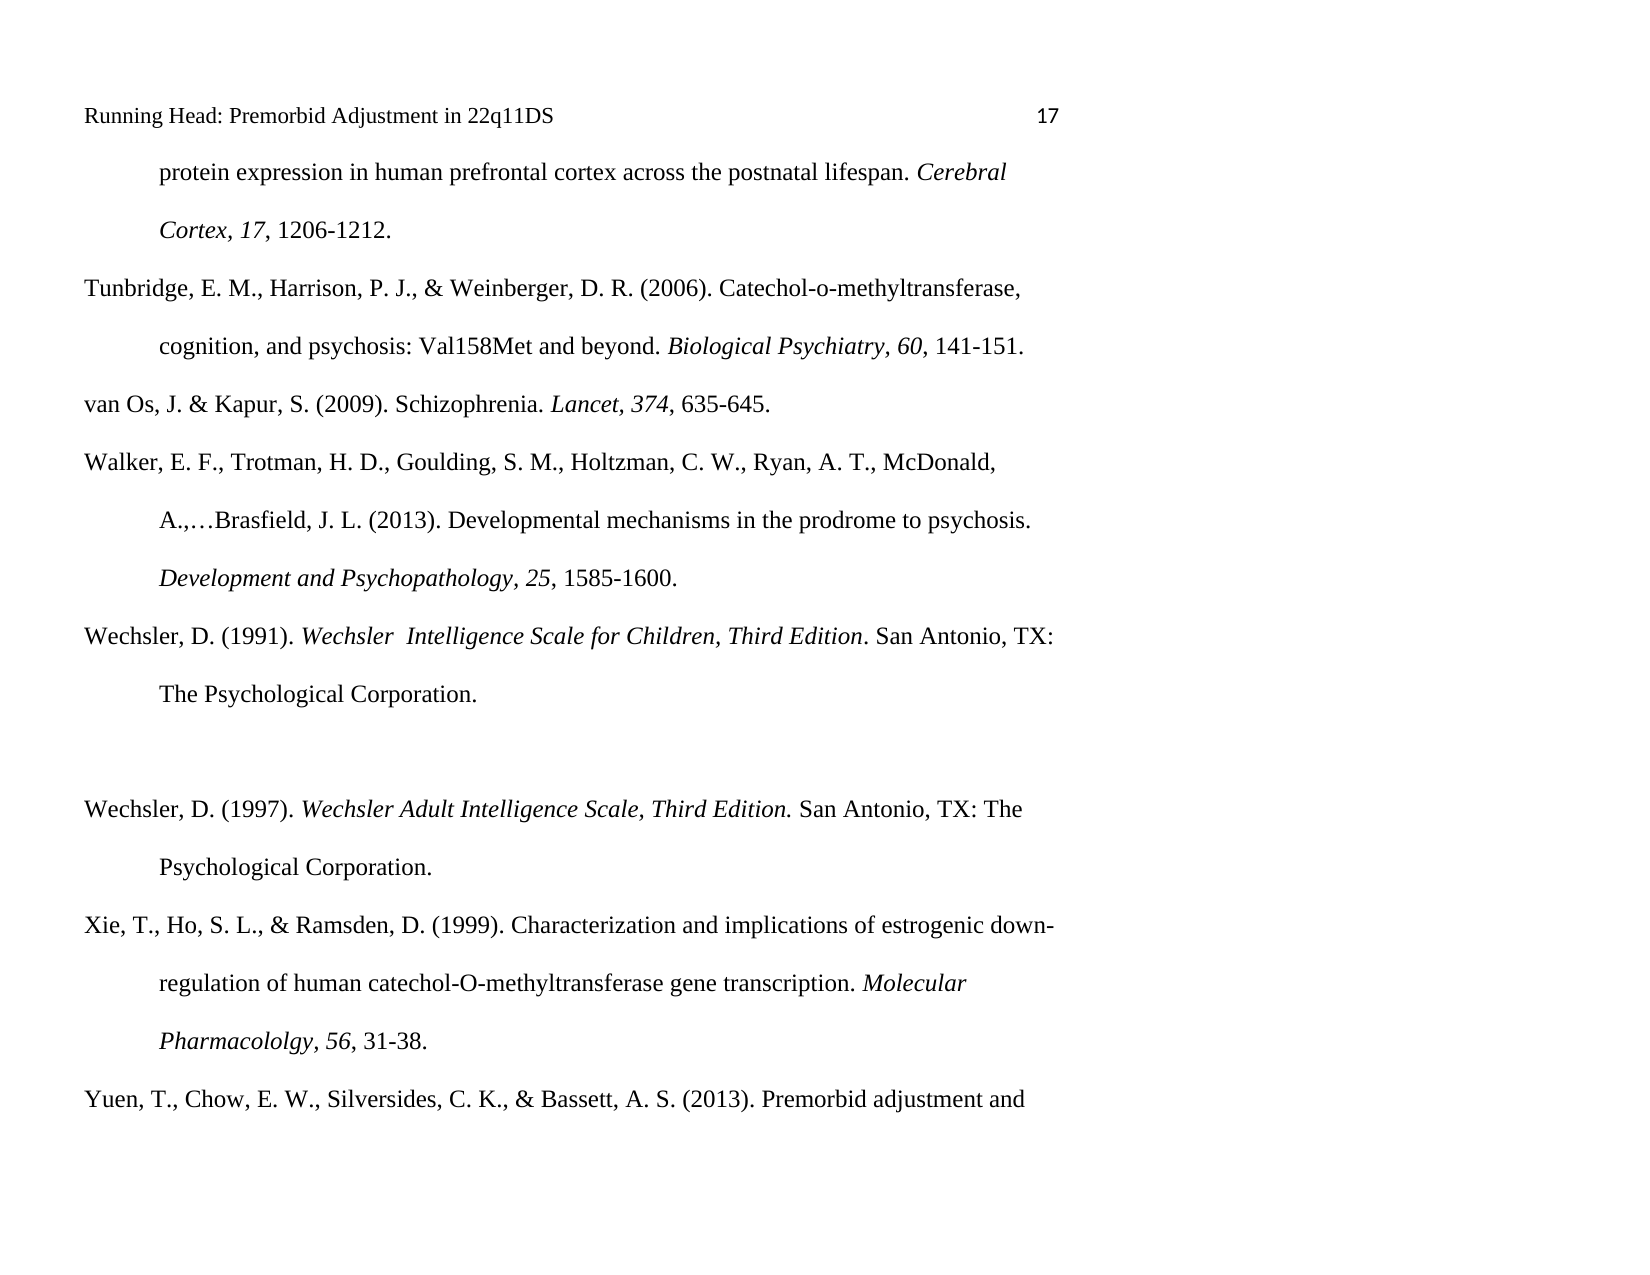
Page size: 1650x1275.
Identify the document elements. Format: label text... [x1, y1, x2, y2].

text The Psychological Corporation. [84, 679, 1546, 707]
text van Os, J. & Kapur, S. (2009). Schizophrenia. Lancet, 374, 635-645. [84, 389, 1546, 418]
text Wechsler, D. (1997). Wechsler Adult Intelligence Scale, Third Edition. San Antonio, TX: The [84, 794, 1546, 823]
text Psychological Corporation. [84, 852, 1546, 881]
text Walker, E. F., Trotman, H. D., Goulding, S. M., Holtzman, C. W., Ryan, A. T., McDonald, [84, 447, 1546, 476]
text Yuen, T., Chow, E. W., Silversides, C. K., & Bassett, A. S. (2013). Premorbid adjustment and [84, 1084, 1546, 1113]
text Development and Psychopathology, 25, 1585-1600. [84, 563, 1546, 592]
text A.,…Brasfield, J. L. (2013). Developmental mechanisms in the prodrome to psychosis. [84, 505, 1546, 534]
text regulation of human catechol-O-methyltransferase gene transcription. Molecular [84, 968, 1546, 997]
text Wechsler, D. (1991). Wechsler Intelligence Scale for Children, Third Edition. San Antonio, TX: [84, 621, 1546, 649]
text cognition, and psychosis: Val158Met and beyond. Biological Psychiatry, 60, 141-151. [84, 331, 1546, 360]
text protein expression in human prefrontal cortex across the postnatal lifespan. Cerebral [84, 157, 1546, 186]
text Pharmacololgy, 56, 31-38. [84, 1026, 1546, 1055]
text Xie, T., Ho, S. L., & Ramsden, D. (1999). Characterization and implications of estrogenic down- [84, 910, 1546, 939]
text Tunbridge, E. M., Harrison, P. J., & Weinberger, D. R. (2006). Catechol-o-methyltransferase, [84, 273, 1546, 302]
text Cortex, 17, 1206-1212. [84, 215, 1546, 244]
